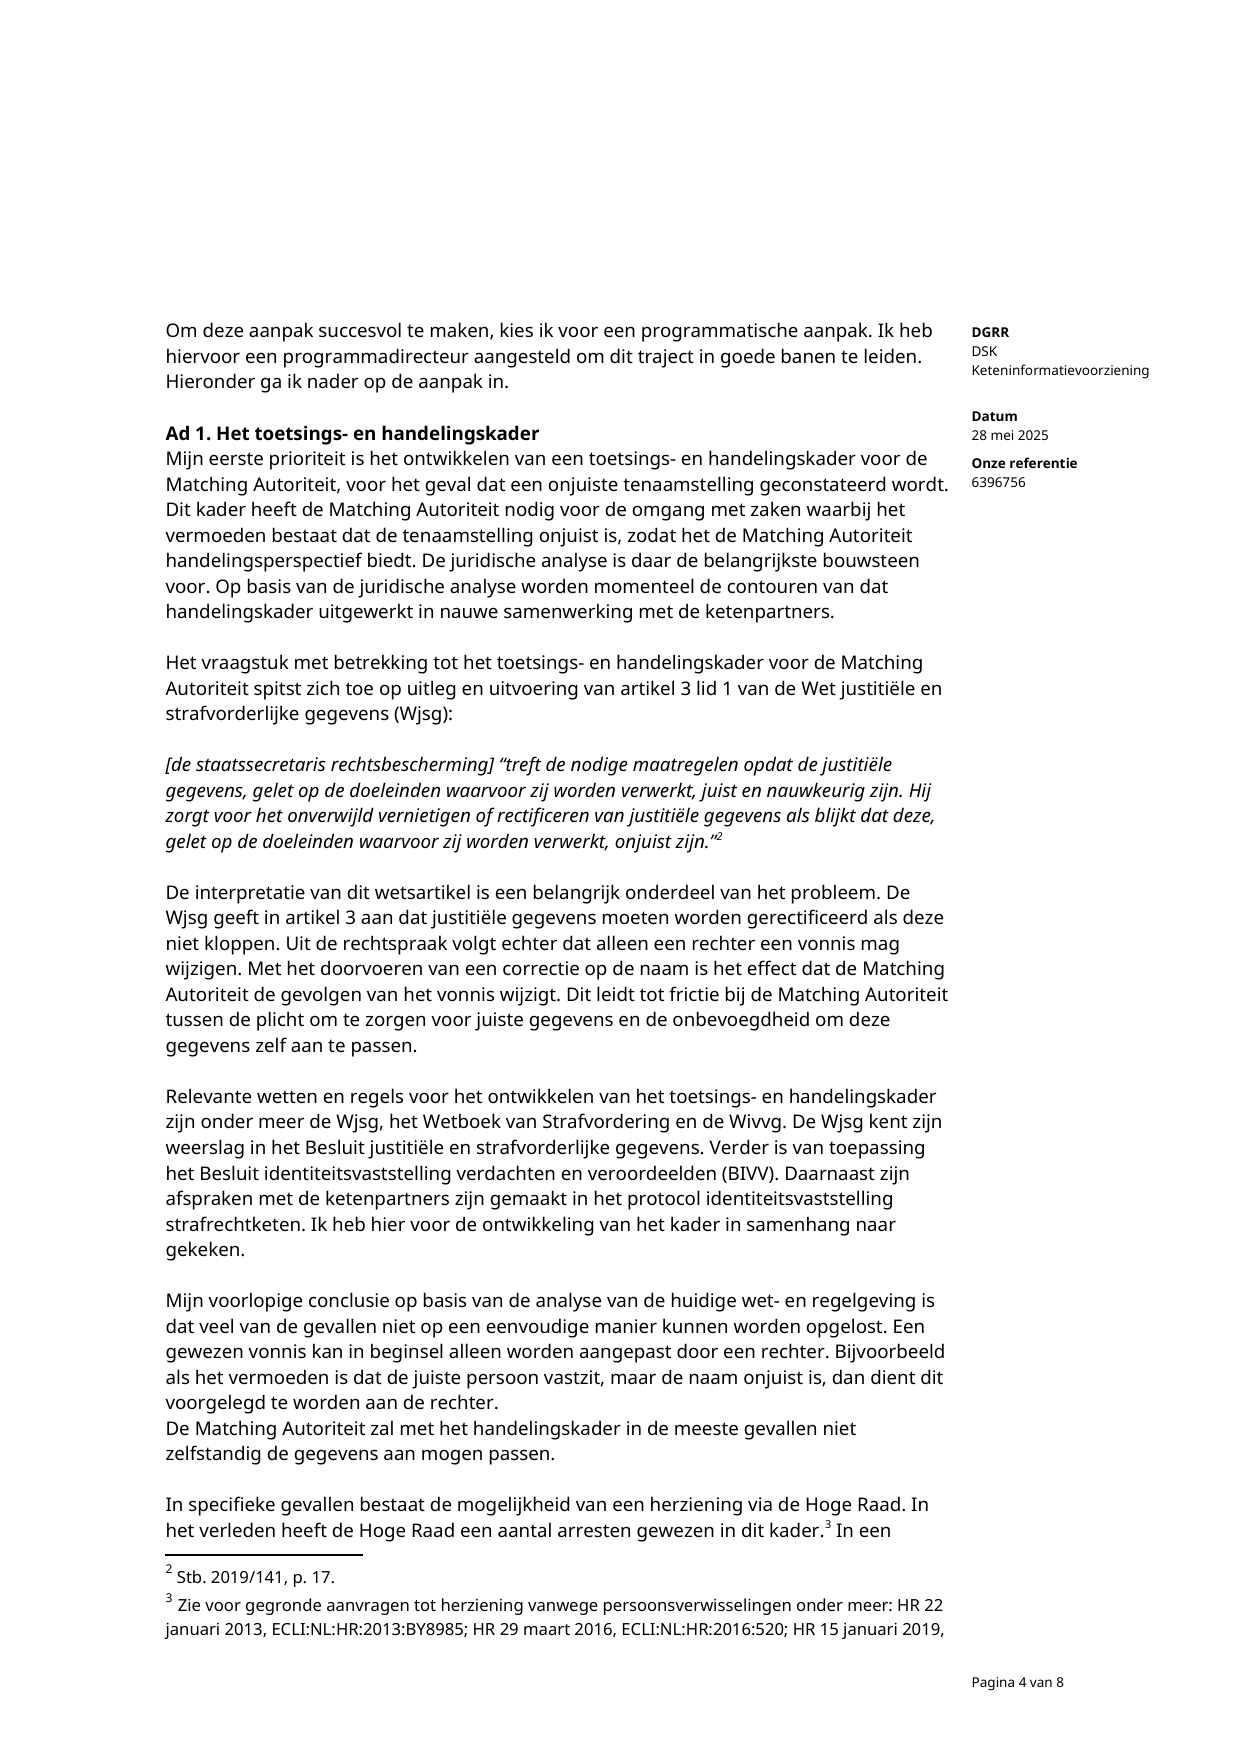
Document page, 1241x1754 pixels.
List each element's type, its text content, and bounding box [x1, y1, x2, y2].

text Om deze aanpak succesvol te maken, kies ik voor een programmatische aanpak. Ik heb hiervoor een programmadirecteur aangesteld om dit traject in goede banen te leiden. Hieronder ga ik nader op de aanpak in. [165, 318, 951, 394]
text De Matching Autoriteit zal met het handelingskader in de meeste gevallen niet zelfstandig de gegevens aan mogen passen. [165, 1415, 951, 1466]
text De interpretatie van dit wetsartikel is een belangrijk onderdeel van het probleem. De Wjsg geeft in artikel 3 aan dat justitiële gegevens moeten worden gerectificeerd als deze niet kloppen. Uit de rechtspraak volgt echter dat alleen een rechter een vonnis mag wijzigen. Met het doorvoeren van een correctie op de naam is het effect dat de Matching Autoriteit de gevolgen van het vonnis wijzigt. Dit leidt tot frictie bij de Matching Autoriteit tussen de plicht om te zorgen voor juiste gegevens en de onbevoegdheid om deze gegevens zelf aan te passen. [165, 879, 951, 1058]
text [165, 1466, 951, 1543]
text Mijn eerste prioriteit is het ontwikkelen van een toetsings- en handelingskader voor de Matching Autoriteit, voor het geval dat een onjuiste tenaamstelling geconstateerd wordt. Dit kader heeft de Matching Autoriteit nodig voor de omgang met zaken waarbij het vermoeden bestaat dat de tenaamstelling onjuist is, zodat het de Matching Autoriteit handelingsperspectief biedt. De juridische analyse is daar de belangrijkste bouwsteen voor. Op basis van de juridische analyse worden momenteel de contouren van dat handelingskader uitgewerkt in nauwe samenwerking met de ketenpartners. [165, 445, 951, 624]
text Het vraagstuk met betrekking tot het toetsings- en handelingskader voor de Matching Autoriteit spitst zich toe op uitleg en uitvoering van artikel 3 lid 1 van de Wet justitiële en strafvorderlijke gegevens (Wjsg): [165, 649, 951, 752]
text Relevante wetten en regels voor het ontwikkelen van het toetsings- en handelingskader zijn onder meer de Wjsg, het Wetboek van Strafvordering en de Wivvg. De Wjsg kent zijn weerslag in het Besluit justitiële en strafvorderlijke gegevens. Verder is van toepassing het Besluit identiteitsvaststelling verdachten en veroordeelden (BIVV). Daarnaast zijn afspraken met de ketenpartners zijn gemaakt in het protocol identiteitsvaststelling strafrechtketen. Ik heb hier voor de ontwikkeling van het kader in samenhang naar gekeken. [165, 1083, 951, 1262]
text Ad 1. Het toetsings- en handelingskader [165, 420, 951, 445]
text Mijn voorlopige conclusie op basis van de analyse van de huidige wet- en regelgeving is dat veel van de gevallen niet op een eenvoudige manier kunnen worden opgelost. Een gewezen vonnis kan in beginsel alleen worden aangepast door een rechter. Bijvoorbeeld als het vermoeden is dat de juiste persoon vastzit, maar de naam onjuist is, dan dient dit voorgelegd te worden aan de rechter. [165, 1287, 951, 1415]
text [de staatssecretaris rechtsbescherming] “treft de nodige maatregelen opdat de justitiële gegevens, gelet op de doeleinden waarvoor zij worden verwerkt, juist en nauwkeurig zijn. Hij zorgt voor het onverwijld vernietigen of rectificeren van justitiële gegevens als blijkt dat deze, gelet op de doeleinden waarvoor zij worden verwerkt, onjuist zijn.” [165, 752, 951, 854]
